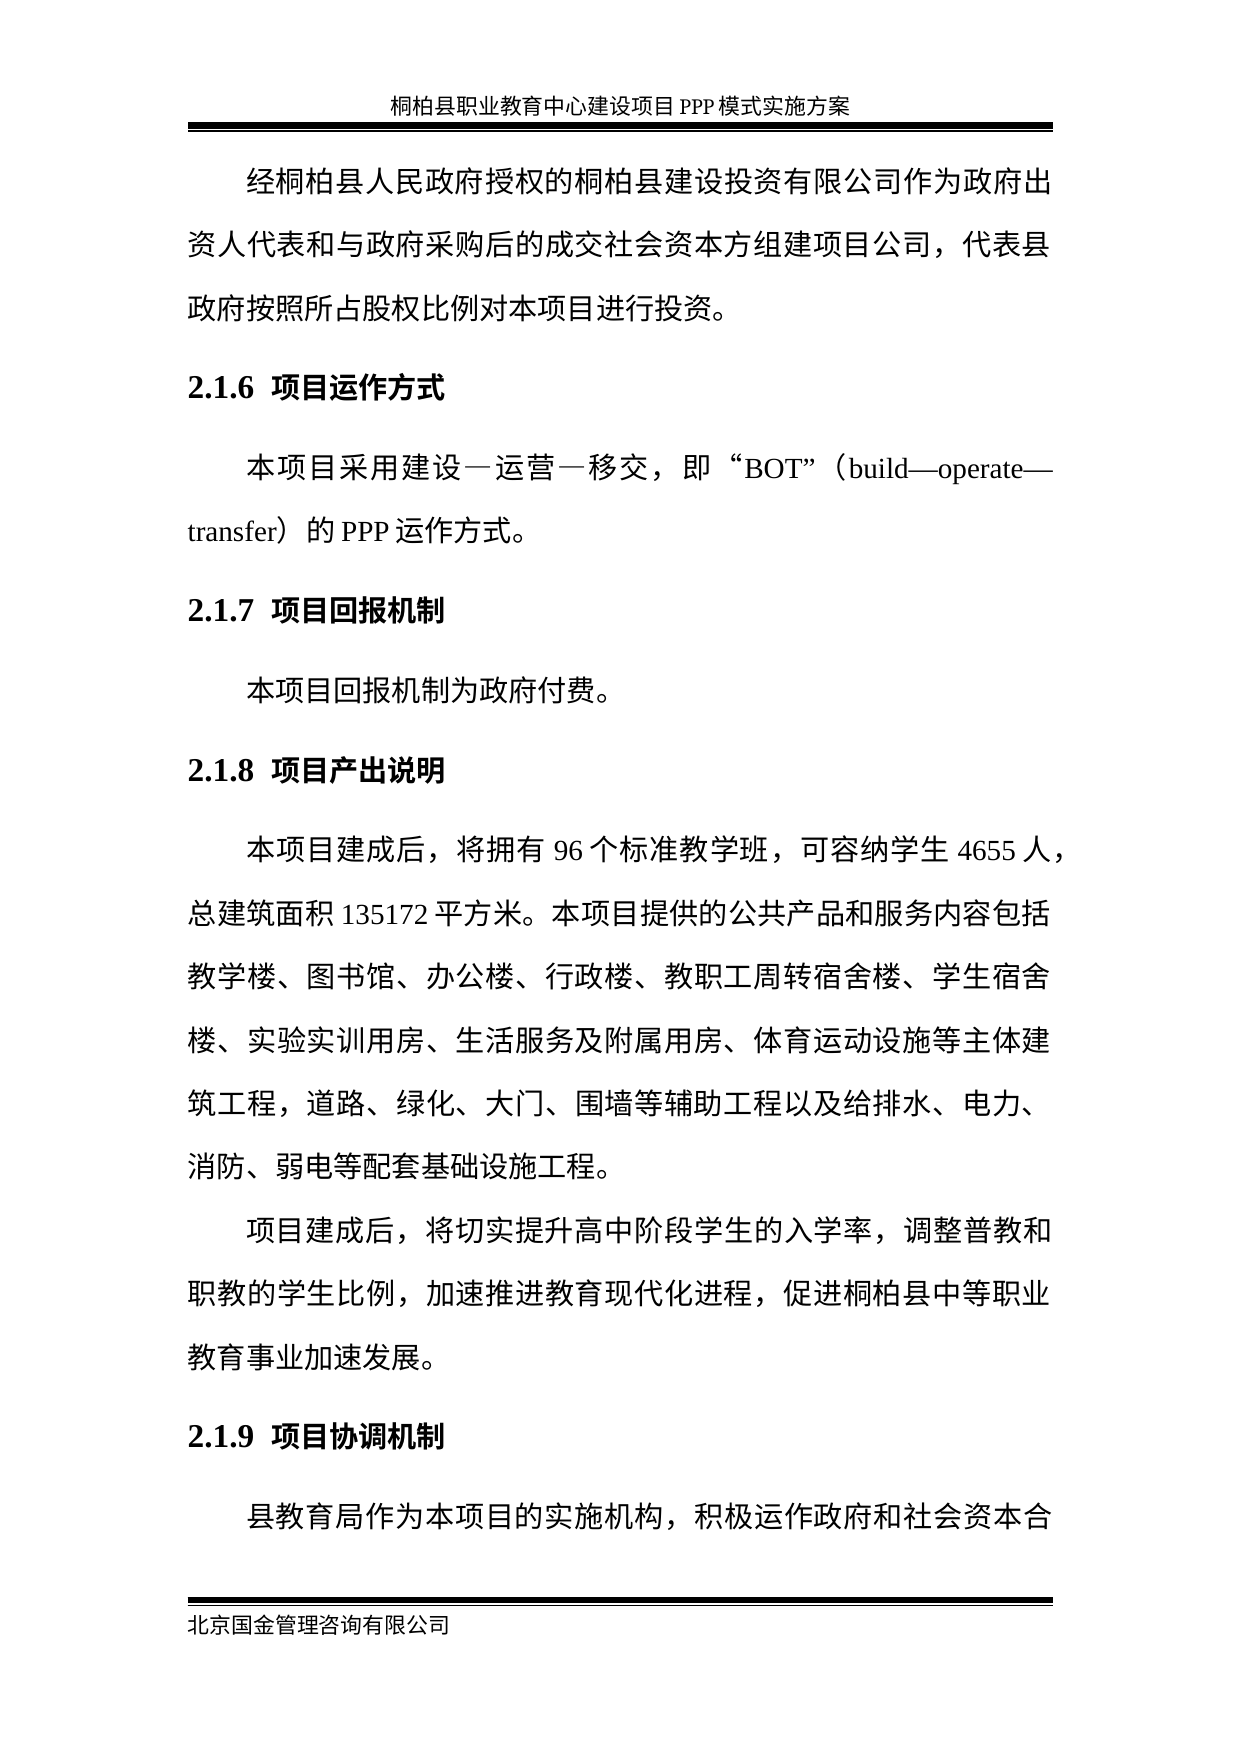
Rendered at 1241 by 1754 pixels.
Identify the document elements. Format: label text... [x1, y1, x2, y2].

subtitle 项目协调机制 [187, 1414, 1053, 1456]
text 项目建成后，将切实提升高中阶段学生的入学率，调整普教和职教的学生比例，加速推进教育现代化进程，促进桐柏县中等职业教育事业加速发展。 [187, 1207, 1053, 1377]
subtitle 项目运作方式 [187, 365, 1053, 407]
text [187, 1494, 1053, 1536]
text 本项目采用建设—运营—移交，即“BOT”（build—operate—transfer）的PPP运作方式。 [187, 444, 1053, 550]
subtitle 项目产出说明 [187, 747, 1053, 789]
subtitle 项目回报机制 [187, 588, 1053, 630]
text 经桐柏县人民政府授权的桐柏县建设投资有限公司作为政府出资人代表和与政府采购后的成交社会资本方组建项目公司，代表县政府按照所占股权比例对本项目进行投资。 [187, 158, 1053, 327]
text 本项目建成后，将拥有96个标准教学班，可容纳学生4655人，总建筑面积135172平方米。本项目提供的公共产品和服务内容包括教学楼、图书馆、办公楼、行政楼、教职工周转宿舍楼、学生宿舍楼、实验实训用房、生活服务及附属用房、体育运动设施等主体建筑工程，道路、绿化、大门、围墙等辅助工程以及给排水、电力、消防、弱电等配套基础设施工程。 [187, 827, 1053, 1186]
text 本项目回报机制为政府付费。 [187, 667, 1053, 710]
